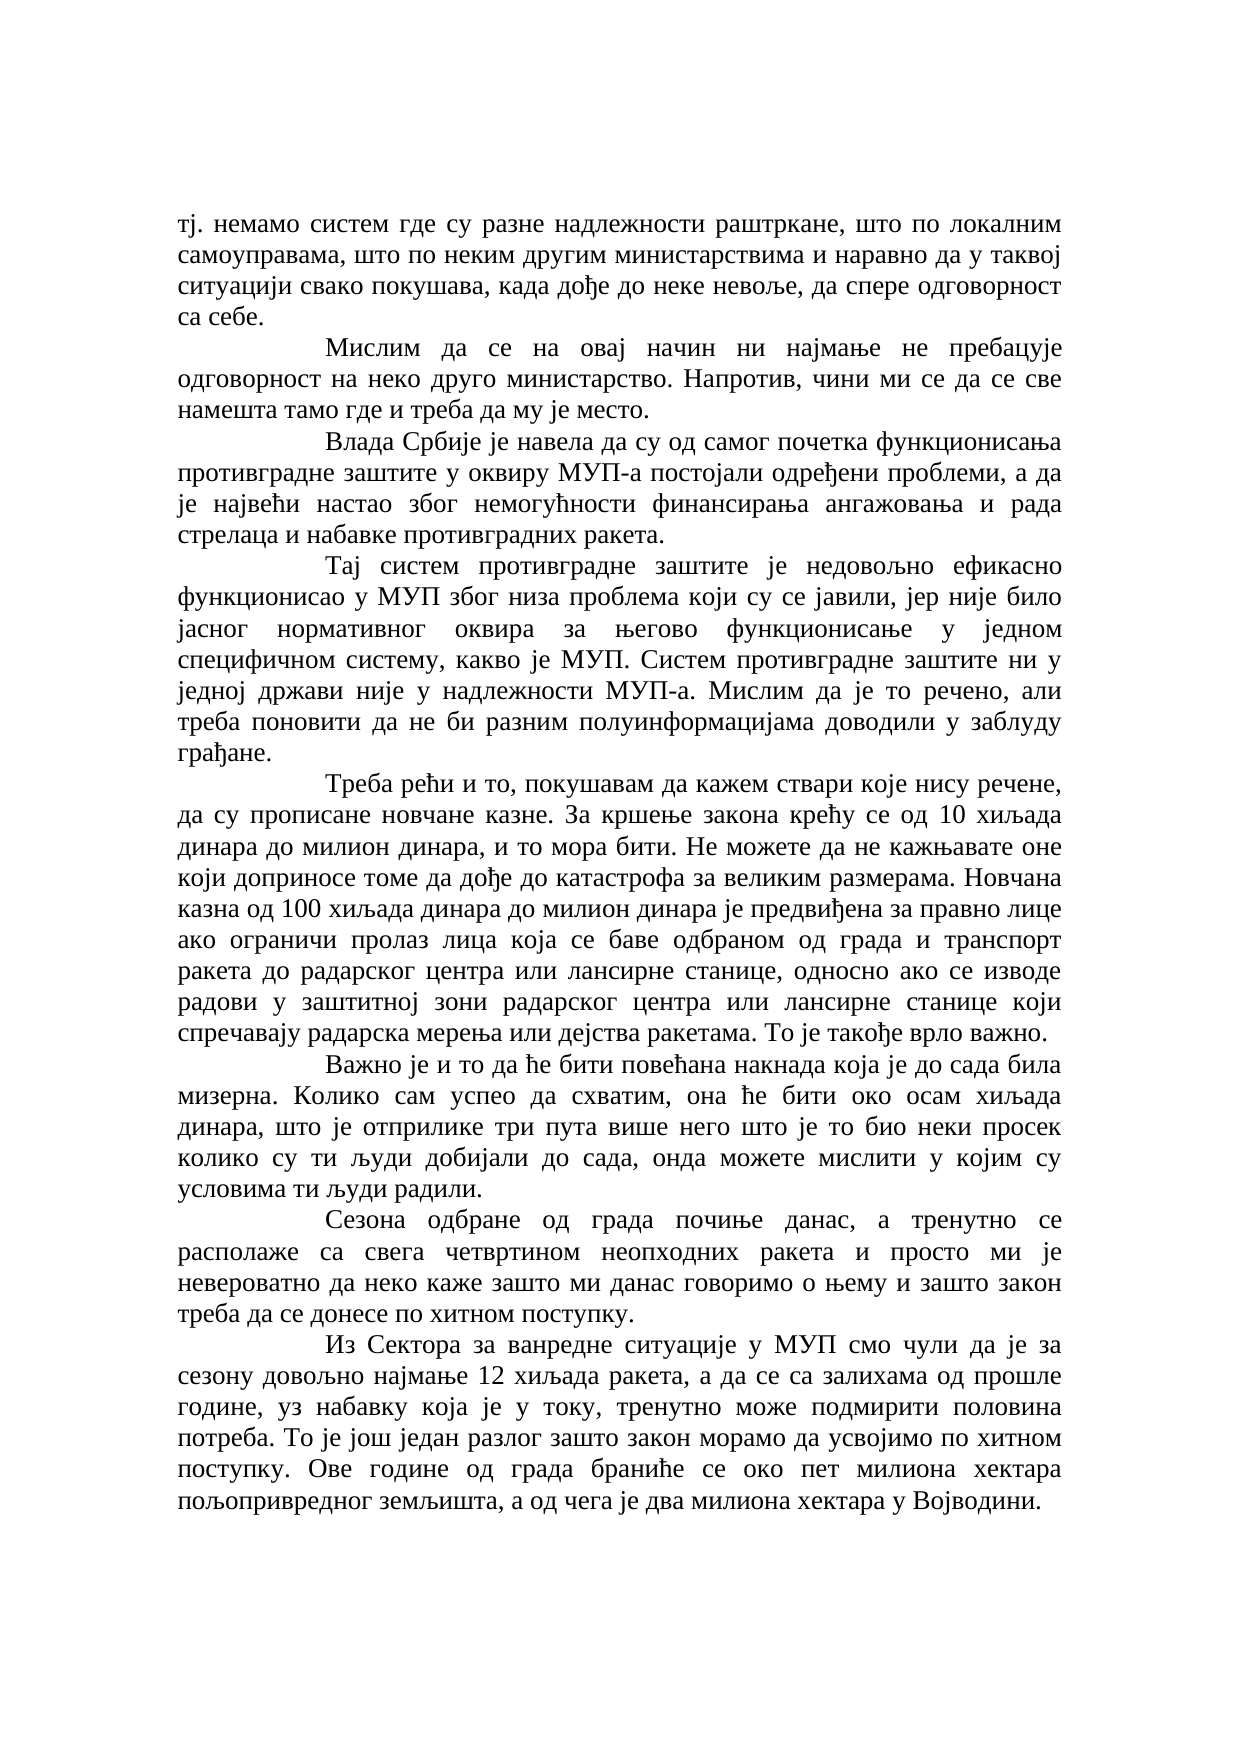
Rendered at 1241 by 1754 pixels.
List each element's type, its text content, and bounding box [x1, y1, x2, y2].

text Сезона одбране од града почиње данас, а тренутно се располаже са свега четвртином неопходних ракета и просто ми је невероватно да неко каже зашто ми данас говоримо о њему и зашто закон треба да се донесе по хитном поступку. [177, 1203, 1063, 1328]
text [177, 207, 1063, 331]
text Треба рећи и то, покушавам да кажем ствари које нису речене, да су прописане новчане казне. За кршење закона крећу се од 10 хиљада динара до милион динара, и то мора бити. Не можете да не кажњавате оне који доприносе томе да дође до катастрофа за великим размерама. Новчана казна од 100 хиљада динара до милион динара је предвиђена за правно лице ако ограничи пролаз лица која се баве одбраном од града и транспорт ракета до радарског центра или лансирне станице, односно ако се изводе радови у заштитној зони радарског центра или лансирне станице који спречавају радарска мерења или дејства ракетама. То је такође врло важно. [177, 767, 1063, 1048]
text Мислим да се на овај начин ни најмање не пребацује одговорност на неко друго министарство. Напротив, чини ми се да се све намешта тамо где и треба да му је место. [177, 331, 1063, 425]
text Тај систем противградне заштите је недовољно ефикасно функционисао у МУП због низа проблема који су се јавили, јер није било јасног нормативног оквира за његово функционисање у једном специфичном систему, какво је МУП. Систем противградне заштите ни у једној држави није у надлежности МУП-а. Мислим да је то речено, али треба поновити да не би разним полуинформацијама доводили у заблуду грађане. [177, 549, 1063, 767]
text Из Сектора за ванредне ситуације у МУП смо чули да је за сезону довољно најмање 12 хиљада ракета, а да се са залихама од прошле године, уз набавку која је у току, тренутно може подмирити половина потреба. То је још један разлог зашто закон морамо да усвојимо по хитном поступку. Ове године од града браниће се око пет милиона хектара пољопривредног земљишта, а од чега је два милиона хектара у Војводини. [177, 1328, 1063, 1515]
text Важно је и то да ће бити повећана накнада која је до сада била мизерна. Колико сам успео да схватим, она ће бити око осам хиљада динара, што је отприлике три пута више него што је то био неки просек колико су ти људи добијали до сада, онда можете мислити у којим су условима ти људи радили. [177, 1048, 1063, 1203]
text Влада Србије је навела да су од самог почетка функционисања противградне заштите у оквиру МУП-а постојали одређени проблеми, а да је највећи настао због немогућности финансирања ангажовања и рада стрелаца и набавке противградних ракета. [177, 425, 1063, 549]
